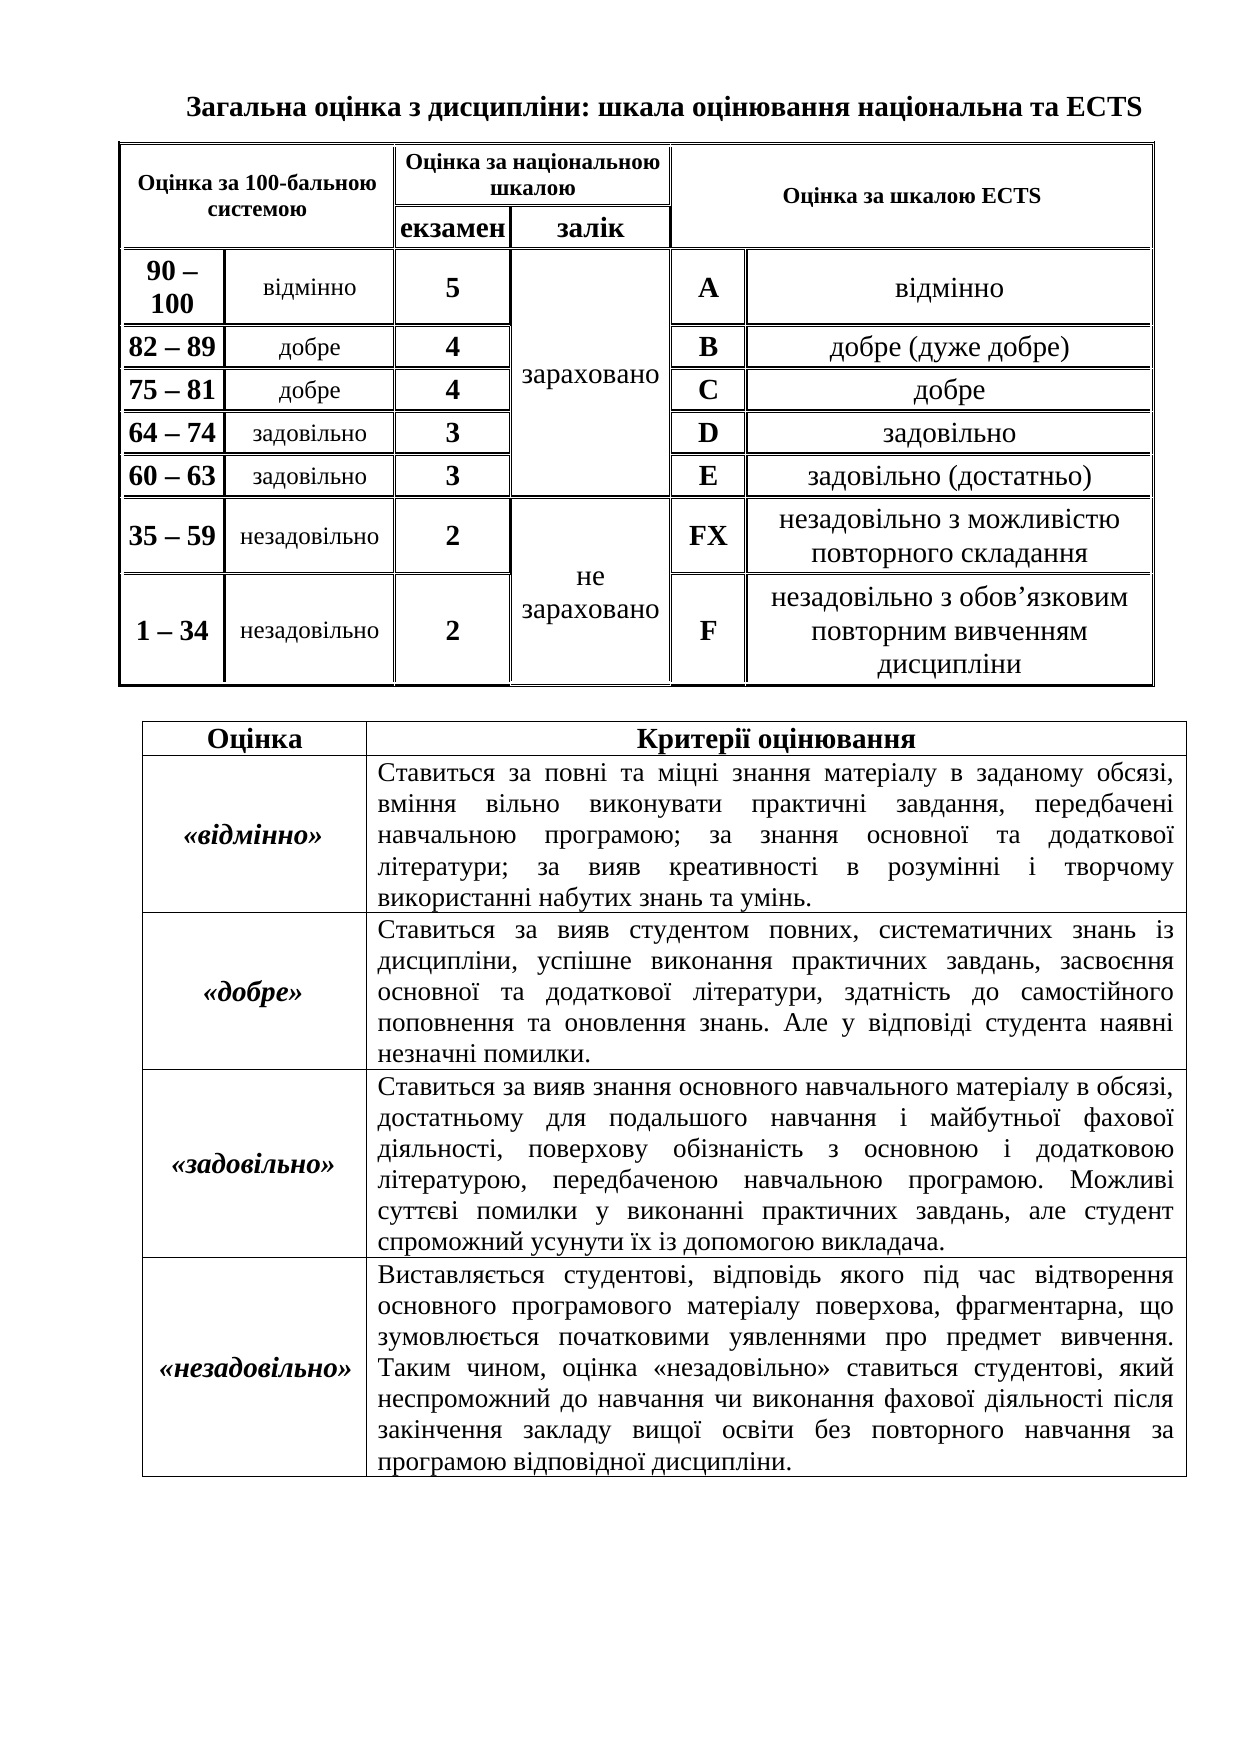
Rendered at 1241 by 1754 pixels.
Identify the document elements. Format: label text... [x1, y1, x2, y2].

table_cell добре [226, 327, 393, 366]
table_header Оцінка за національною шкалою [395, 145, 671, 203]
table_cell FX [672, 499, 744, 572]
table_cell «незадовільно» [143, 1258, 366, 1476]
table_cell A [672, 250, 744, 323]
table_cell не зараховано [510, 499, 671, 684]
table_cell задовільно [748, 409, 1152, 452]
table_cell екзамен [396, 207, 509, 247]
table_cell зараховано [512, 250, 669, 495]
table_cell незадовільно з обов’язковим повторним вивченням дисципліни [746, 572, 1153, 684]
table_header Оцінка [143, 722, 366, 755]
table_cell 2 [396, 499, 509, 572]
table_cell незадовільно [224, 575, 395, 684]
table_cell Е [672, 456, 744, 495]
table_cell залік [512, 207, 669, 247]
table_header Критерії оцінювання [367, 722, 1186, 755]
table_cell D [672, 413, 744, 452]
table_cell відмінно [746, 247, 1153, 323]
table_cell добре [226, 370, 393, 409]
table_cell незадовільно [226, 499, 393, 572]
table_cell «відмінно» [143, 756, 366, 912]
table_cell 35 – 59 [121, 495, 223, 572]
table_cell 90 – 100 [120, 247, 224, 323]
text Загальна оцінка з дисципліни: шкала оцінювання національна та ECTS [148, 89, 1181, 122]
table_cell 4 [396, 370, 509, 409]
table_header Оцінка за 100-бальною системою [121, 145, 395, 247]
table_cell Ставиться за вияв знання основного навчального матеріалу в обсязі, достатньому для подальшого навчання і майбутньої фахової діяльності, поверхову обізнаність з основною і додатковою літературою, передбаченою навчальною програмою. Можливі суттєві помилки у виконанні практичних завдань, але студент спроможний усунути їх із допомогою викладача. [367, 1070, 1186, 1257]
table_cell задовільно (достатньо) [748, 452, 1152, 495]
table_cell 64 – 74 [121, 409, 223, 452]
table_cell задовільно [226, 413, 393, 452]
table_cell добре (дуже добре) [748, 323, 1152, 366]
table_cell 4 [396, 327, 509, 366]
table_cell B [672, 327, 744, 366]
table_cell 60 – 63 [121, 452, 223, 495]
table_cell Ставиться за вияв студентом повних, систематичних знань із дисципліни, успішне виконання практичних завдань, засвоєння основної та додаткової літератури, здатність до самостійного поповнення та оновлення знань. Але у відповіді студента наявні незначні помилки. [367, 913, 1186, 1069]
table_cell Ставиться за повні та міцні знання матеріалу в заданому обсязі, вміння вільно виконувати практичні завдання, передбачені навчальною програмою; за знання основної та додаткової літератури; за вияв креативності в розумінні і творчому використанні набутих знань та умінь. [367, 756, 1186, 912]
table_cell 5 [396, 250, 509, 323]
table_cell 1 – 34 [120, 572, 224, 684]
table_cell «добре» [143, 913, 366, 1069]
table_cell C [672, 370, 744, 409]
table_header Оцінка за шкалою ECTS [671, 145, 1152, 247]
table_cell 2 [395, 575, 510, 684]
table_cell 3 [396, 456, 509, 495]
table_cell F [671, 572, 746, 684]
table_cell 3 [396, 413, 509, 452]
table_cell задовільно [226, 456, 393, 495]
table_cell відмінно [226, 250, 393, 323]
table_cell незадовільно з можливістю повторного складання [748, 495, 1152, 572]
table_cell добре [748, 366, 1152, 409]
table_cell 82 – 89 [121, 323, 223, 366]
table_cell 75 – 81 [121, 366, 223, 409]
table_cell Виставляється студентові, відповідь якого під час відтворення основного програмового матеріалу поверхова, фрагментарна, що зумовлюється початковими уявленнями про предмет вивчення. Таким чином, оцінка «незадовільно» ставиться студентові, який неспроможний до навчання чи виконання фахової діяльності після закінчення закладу вищої освіти без повторного навчання за програмою відповідної дисципліни. [367, 1258, 1186, 1476]
table_cell «задовільно» [143, 1070, 366, 1257]
